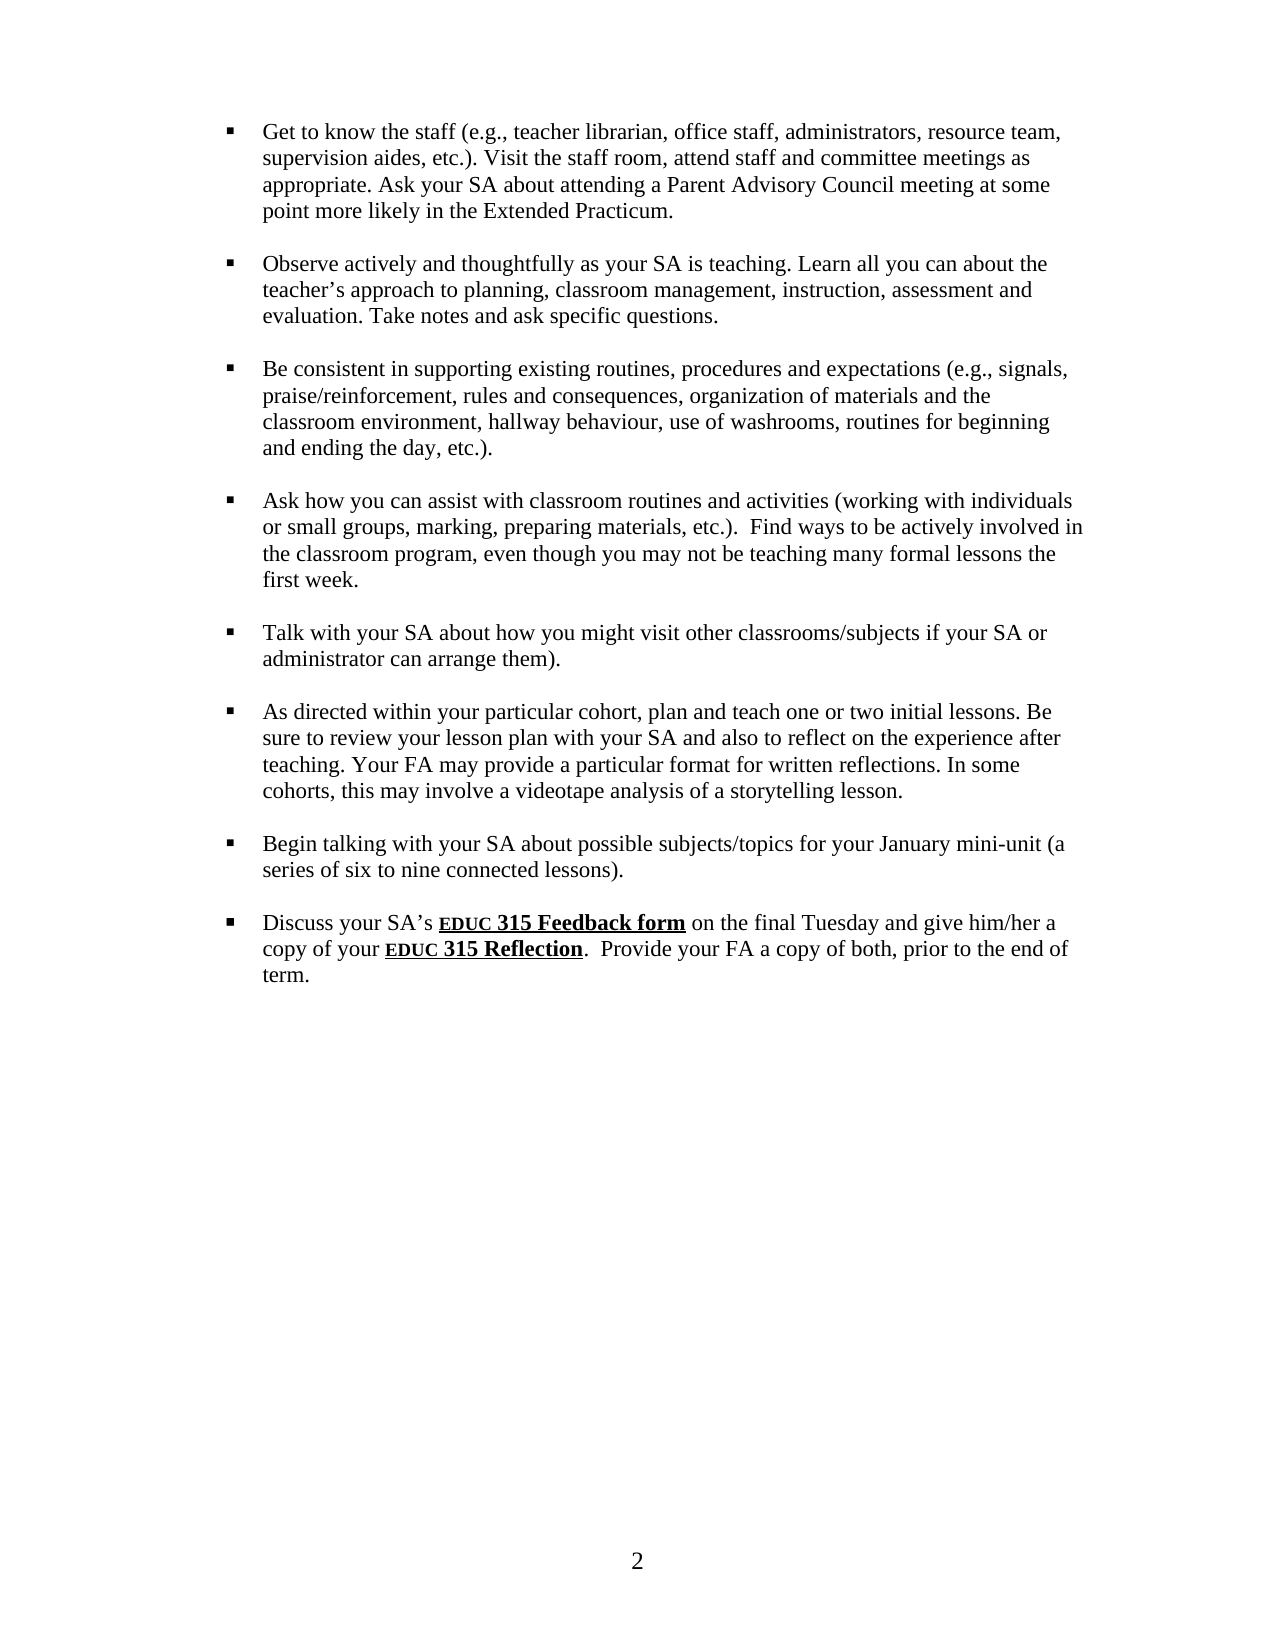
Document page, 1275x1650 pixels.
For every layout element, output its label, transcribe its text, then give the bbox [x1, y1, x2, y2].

list Begin talking with your SA about possible subjects/topics for your January mini-unit (a series of six to nine connected lessons). [225, 830, 1088, 882]
list Discuss your SA’s EDUC 315 Feedback form on the final Tuesday and give him/her a copy of your EDUC 315 Reflection. Provide your FA a copy of both, prior to the end of term. [225, 909, 1088, 988]
list Get to know the staff (e.g., teacher librarian, office staff, administrators, resource team, supervision aides, etc.). Visit the staff room, attend staff and committee meetings as appropriate. Ask your SA about attending a Parent Advisory Council meeting at some point more likely in the Extended Practicum. [225, 118, 1088, 223]
list Observe actively and thoughtfully as your SA is teaching. Learn all you can about the teacher’s approach to planning, classroom management, instruction, assessment and evaluation. Take notes and ask specific questions. [225, 250, 1088, 329]
list Ask how you can assist with classroom routines and activities (working with individuals or small groups, marking, preparing materials, etc.). Find ways to be actively involved in the classroom program, even though you may not be teaching many formal lessons the first week. [225, 487, 1088, 592]
list Talk with your SA about how you might visit other classrooms/subjects if your SA or administrator can arrange them). [225, 619, 1088, 672]
list Be consistent in supporting existing routines, procedures and expectations (e.g., signals, praise/reinforcement, rules and consequences, organization of materials and the classroom environment, hallway behaviour, use of washrooms, routines for beginning and ending the day, etc.). [225, 355, 1088, 461]
list As directed within your particular cohort, plan and teach one or two initial lessons. Be sure to review your lesson plan with your SA and also to reflect on the experience after teaching. Your FA may provide a particular format for written reflections. In some cohorts, this may involve a videotape analysis of a storytelling lesson. [225, 698, 1088, 803]
